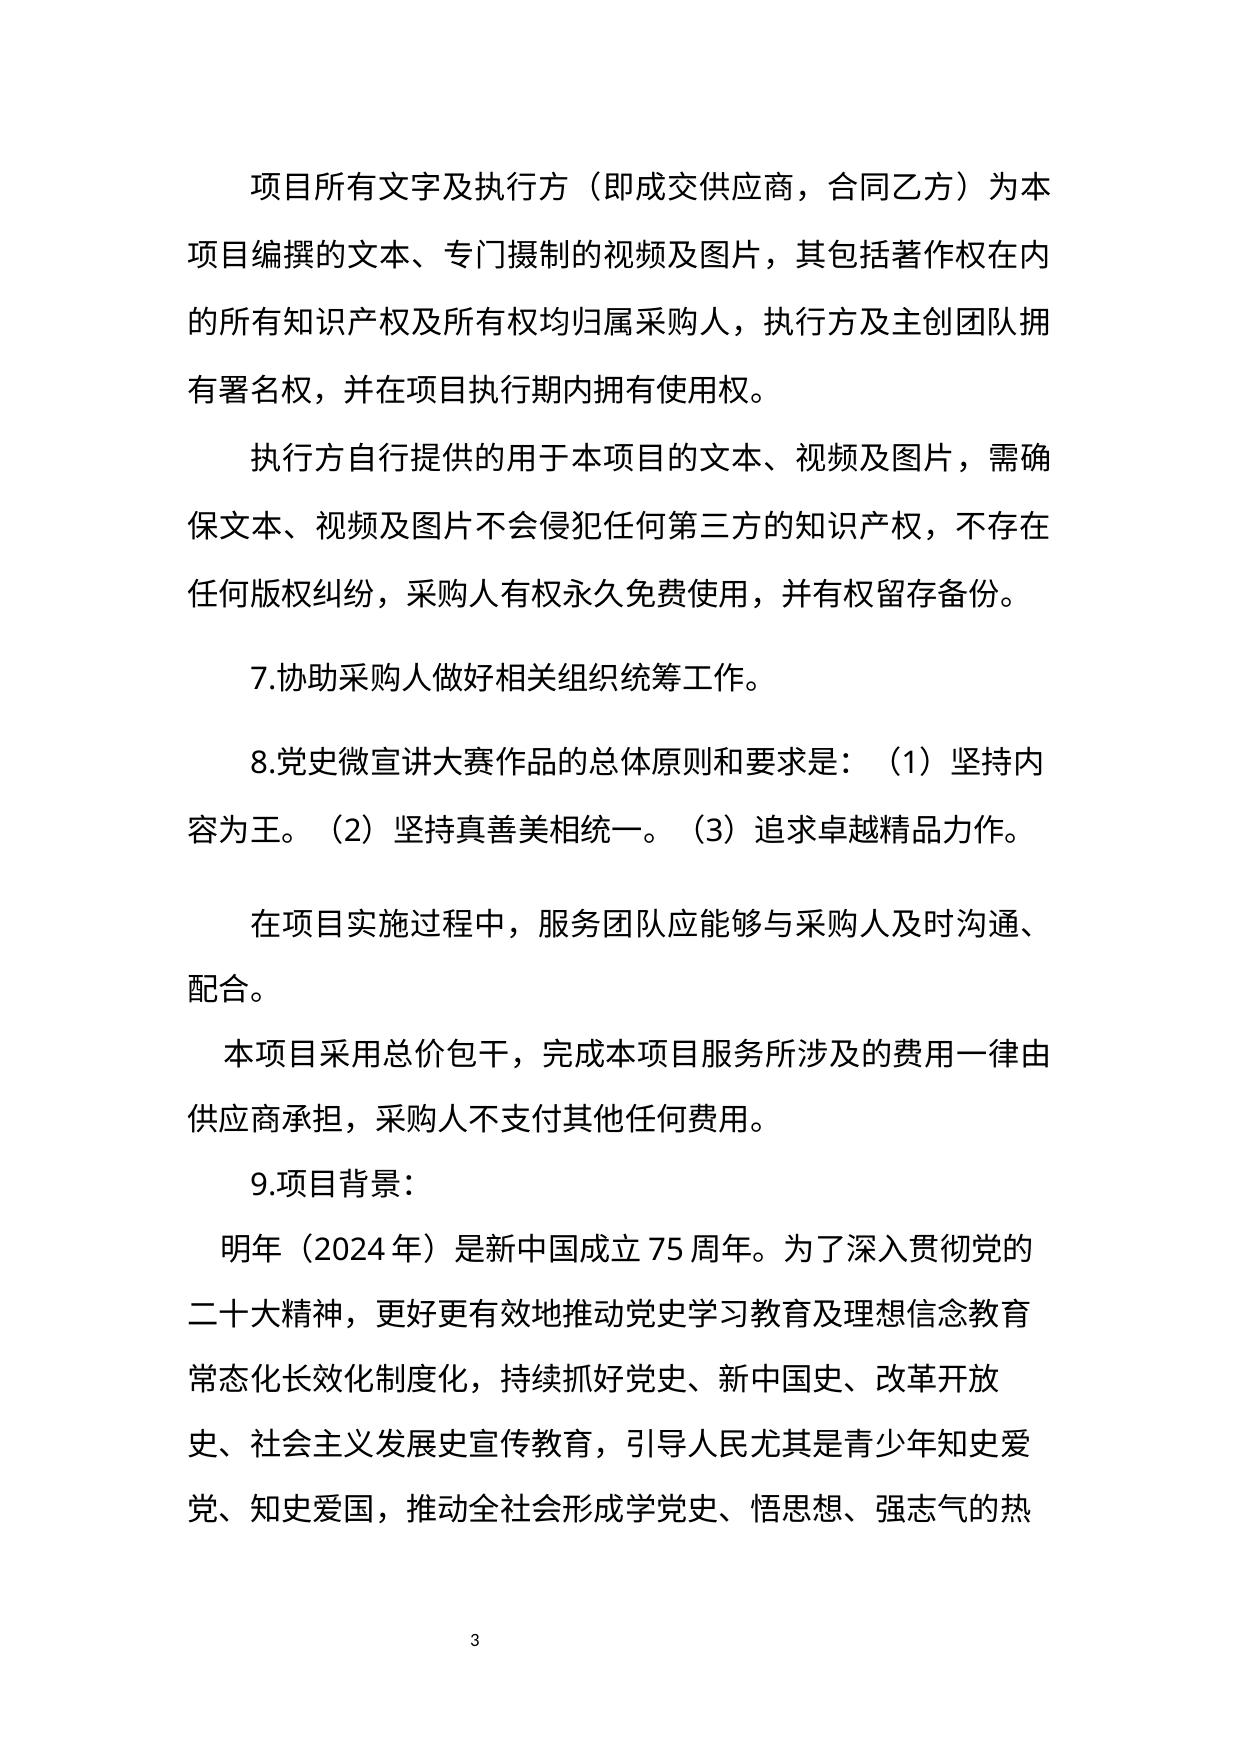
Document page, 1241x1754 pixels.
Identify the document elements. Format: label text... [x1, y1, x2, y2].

list 项目背景： [187, 1150, 1053, 1215]
text 在项目实施过程中，服务团队应能够与采购人及时沟通、配合。 [187, 890, 1053, 1020]
text 执行方自行提供的用于本项目的文本、视频及图片，需确保文本、视频及图片不会侵犯任何第三方的知识产权，不存在任何版权纠纷，采购人有权永久免费使用，并有权留存备份。 [187, 433, 1053, 614]
text 项目所有文字及执行方（即成交供应商，合同乙方）为本项目编撰的文本、专门摄制的视频及图片，其包括著作权在内的所有知识产权及所有权均归属采购人，执行方及主创团队拥有署名权，并在项目执行期内拥有使用权。 [187, 162, 1053, 411]
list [187, 1215, 1053, 1540]
subtitle 8.党史微宣讲大赛作品的总体原则和要求是：（1）坚持内容为王。（2）坚持真善美相统一。（3）追求卓越精品力作。 [187, 737, 1053, 851]
subtitle 7.协助采购人做好相关组织统筹工作。 [187, 653, 1053, 698]
text 本项目采用总价包干，完成本项目服务所涉及的费用一律由供应商承担，采购人不支付其他任何费用。 [187, 1020, 1053, 1150]
